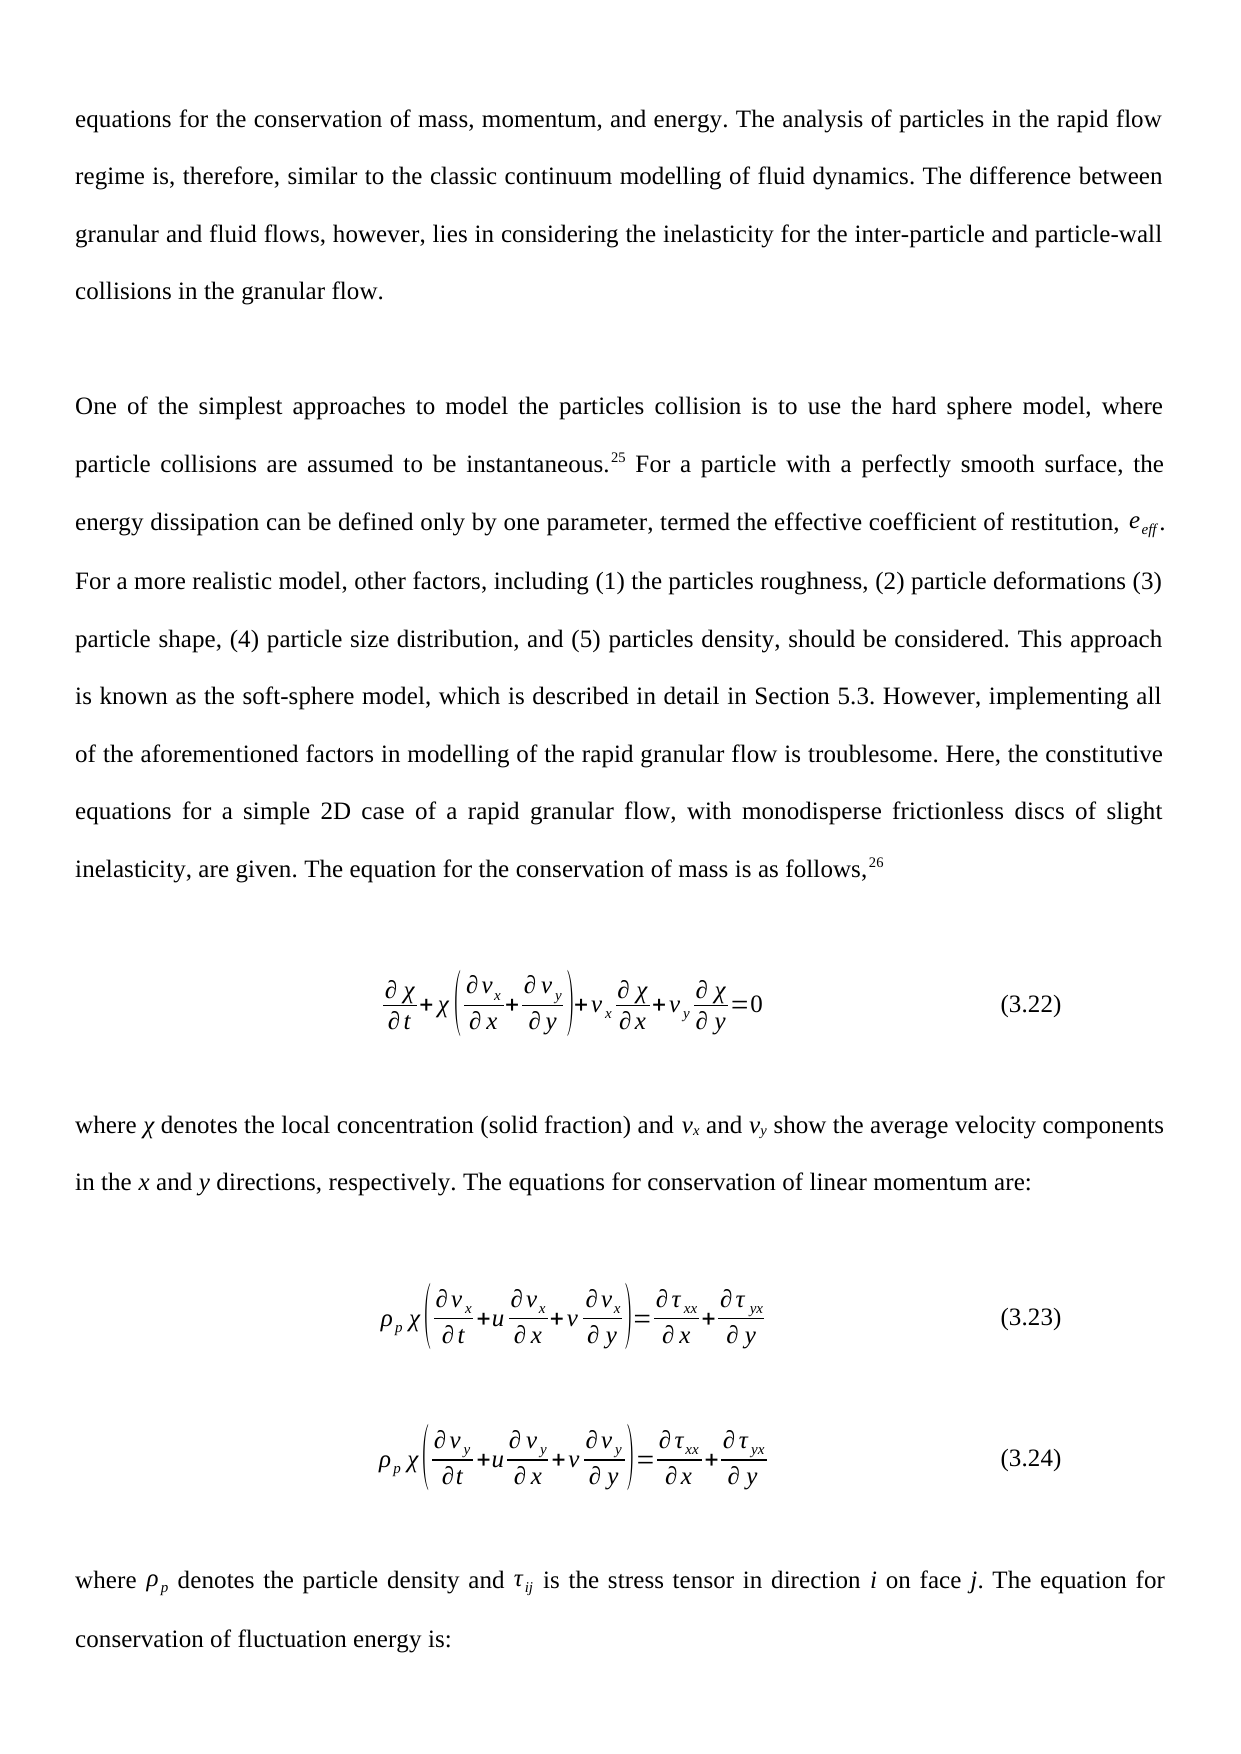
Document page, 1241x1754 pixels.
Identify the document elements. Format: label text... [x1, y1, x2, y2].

table_header (3.23) [977, 1282, 1072, 1366]
text One of the simplest approaches to model the particles collision is to use the hard sphere model, where particle collisions are assumed to be instantaneous.25 For a particle with a perfectly smooth surface, the energy dissipation can be defined only by one parameter, termed the effective coefficient of restitution, . For a more realistic model, other factors, including (1) the particles roughness, (2) particle deformations (3) particle shape, (4) particle size distribution, and (5) particles density, should be considered. This approach is known as the soft-sphere model, which is described in detail in Section 5.3. However, implementing all of the aforementioned factors in modelling of the rapid granular flow is troublesome. Here, the constitutive equations for a simple 2D case of a rapid granular flow, with monodisperse frictionless discs of slight inelasticity, are given. The equation for the conservation of mass is as follows,26 [75, 391, 1165, 883]
table_header (3.24) [977, 1423, 1072, 1507]
table_header [168, 969, 977, 1052]
table_header [168, 1282, 977, 1366]
table_header (3.22) [977, 969, 1072, 1052]
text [75, 104, 1165, 305]
table_header [168, 1423, 977, 1507]
text where χ denotes the local concentration (solid fraction) and vx and vy show the average velocity components in the x and y directions, respectively. The equations for conservation of linear momentum are: [75, 1110, 1165, 1196]
text where denotes the particle density and is the stress tensor in direction i on face j. The equation for conservation of fluctuation energy is: [75, 1564, 1165, 1653]
